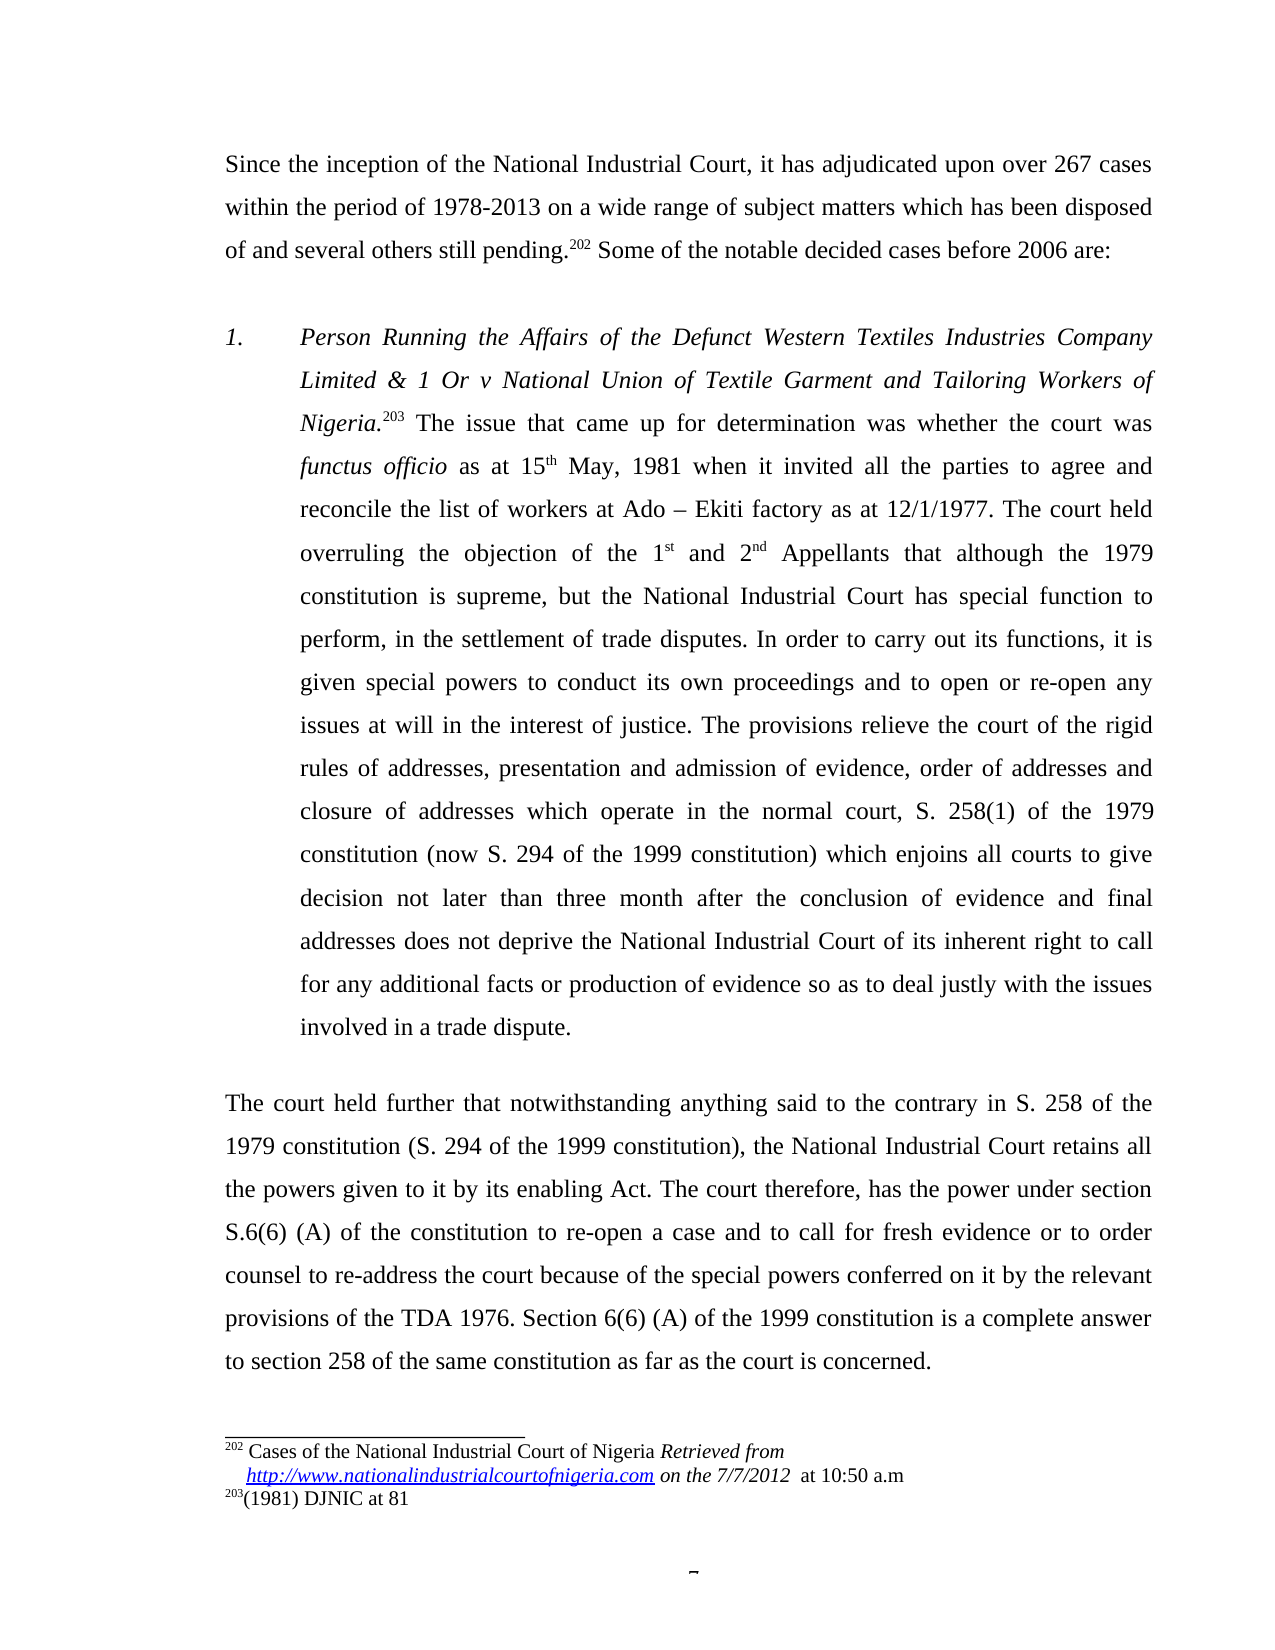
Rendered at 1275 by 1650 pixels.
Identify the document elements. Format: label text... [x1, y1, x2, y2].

text The court held further that notwithstanding anything said to the contrary in S. 258 of the 1979 constitution (S. 294 of the 1999 constitution), the National Industrial Court retains all the powers given to it by its enabling Act. The court therefore, has the power under section S.6(6) (A) of the constitution to re-open a case and to call for fresh evidence or to order counsel to re-address the court because of the special powers conferred on it by the relevant provisions of the TDA 1976. Section 6(6) (A) of the 1999 constitution is a complete answer to section 258 of the same constitution as far as the court is concerned. [225, 1088, 1153, 1375]
text Since the inception of the National Industrial Court, it has adjudicated upon over 267 cases within the period of 1978-2013 on a wide range of subject matters which has been disposed of and several others still pending.202 Some of the notable decided cases before 2006 are: [225, 149, 1153, 264]
text 203(1981) DJNIC at 81 [225, 1487, 1164, 1510]
list Person Running the Affairs of the Defunct Western Textiles Industries Company Limited & 1 Or v National Union of Textile Garment and Tailoring Workers of Nigeria.203 The issue that came up for determination was whether the court was functus officio as at 15th May, 1981 when it invited all the parties to agree and reconcile the list of workers at Ado – Ekiti factory as at 12/1/1977. The court held overruling the objection of the 1st and 2nd Appellants that although the 1979 constitution is supreme, but the National Industrial Court has special function to perform, in the settlement of trade disputes. In order to carry out its functions, it is given special powers to conduct its own proceedings and to open or re-open any issues at will in the interest of justice. The provisions relieve the court of the rigid rules of addresses, presentation and admission of evidence, order of addresses and closure of addresses which operate in the normal court, S. 258(1) of the 1979 constitution (now S. 294 of the 1999 constitution) which enjoins all courts to give decision not later than three month after the conclusion of evidence and final addresses does not deprive the National Industrial Court of its inherent right to call for any additional facts or production of evidence so as to deal justly with the issues involved in a trade dispute. [225, 322, 1154, 1041]
text 202 Cases of the National Industrial Court of Nigeria Retrieved from http://www.nationalindustrialcourtofnigeria.com on the 7/7/2012 at 10:50 a.m [225, 1438, 905, 1487]
